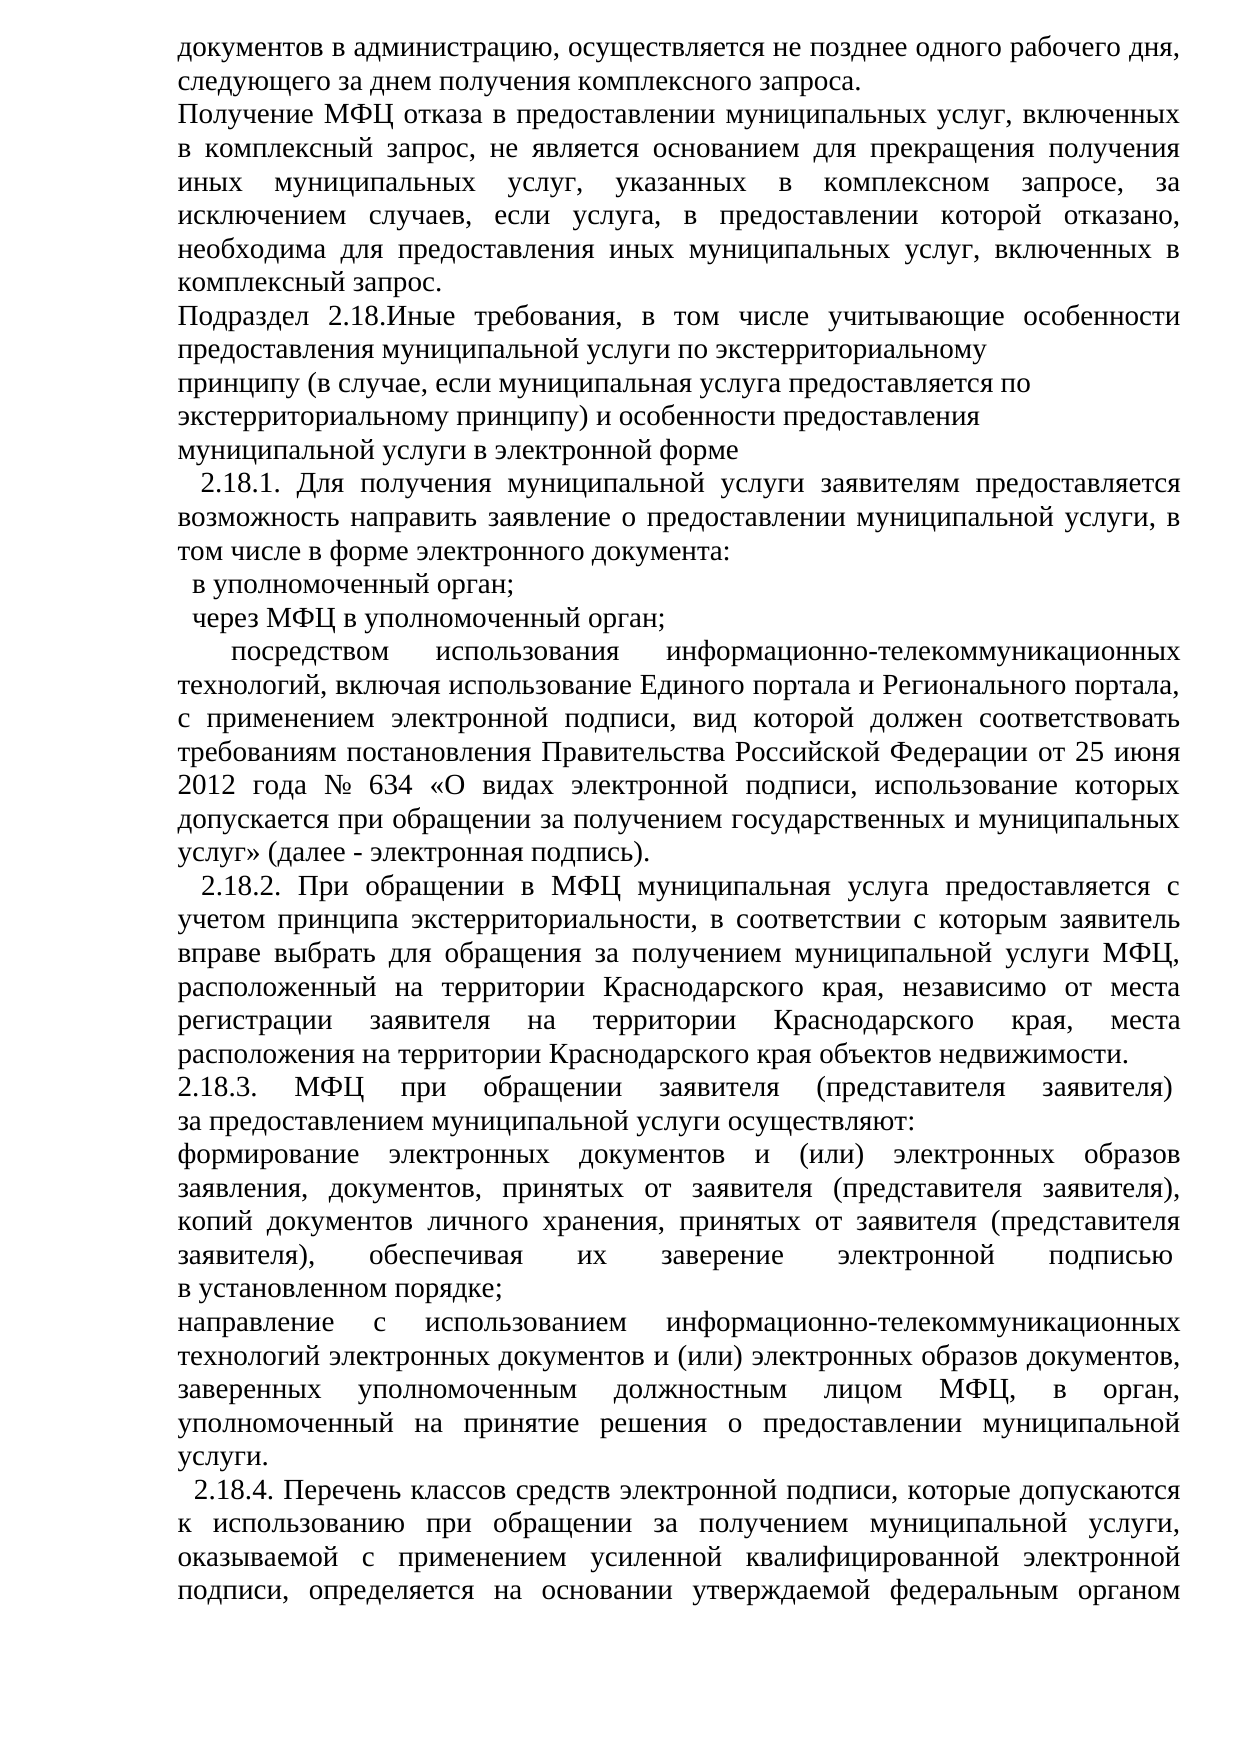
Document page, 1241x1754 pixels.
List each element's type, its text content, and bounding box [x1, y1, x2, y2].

text Получение МФЦ отказа в предоставлении муниципальных услуг, включенных в комплексный запрос, не является основанием для прекращения получения иных муниципальных услуг, указанных в комплексном запросе, за исключением случаев, если услуга, в предоставлении которой отказано, необходима для предоставления иных муниципальных услуг, включенных в комплексный запрос. [177, 97, 1181, 298]
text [177, 1472, 1181, 1606]
text Подраздел 2.18.Иные требования, в том числе учитывающие особенности предоставления муниципальной услуги по экстерриториальному [177, 298, 1181, 365]
text экстерриториальному принципу) и особенности предоставления [177, 398, 1181, 432]
text принципу (в случае, если муниципальная услуга предоставляется по [177, 365, 1181, 398]
text формирование электронных документов и (или) электронных образов заявления, документов, принятых от заявителя (представителя заявителя), копий документов личного хранения, принятых от заявителя (представителя заявителя), обеспечивая их заверение электронной подписью в установленном порядке; [177, 1136, 1181, 1304]
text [177, 29, 1181, 97]
text в уполномоченный орган; [177, 566, 1181, 600]
text посредством использования информационно-телекоммуникационных технологий, включая использование Единого портала и Регионального портала, с применением электронной подписи, вид которой должен соответствовать требованиям постановления Правительства Российской Федерации от 25 июня 2012 года № 634 «О видах электронной подписи, использование которых допускается при обращении за получением государственных и муниципальных услуг» (далее - электронная подпись). [177, 633, 1181, 868]
text через МФЦ в уполномоченный орган; [177, 600, 1181, 633]
text муниципальной услуги в электронной форме [177, 432, 1181, 466]
text 2.18.1. Для получения муниципальной услуги заявителям предоставляется возможность направить заявление о предоставлении муниципальной услуги, в том числе в форме электронного документа: [177, 466, 1181, 566]
text 2.18.2. При обращении в МФЦ муниципальная услуга предоставляется с учетом принципа экстерриториальности, в соответствии с которым заявитель вправе выбрать для обращения за получением муниципальной услуги МФЦ, расположенный на территории Краснодарского края, независимо от места регистрации заявителя на территории Краснодарского края, места расположения на территории Краснодарского края объектов недвижимости. [177, 868, 1181, 1069]
text 2.18.3. МФЦ при обращении заявителя (представителя заявителя) за предоставлением муниципальной услуги осуществляют: [177, 1069, 1181, 1136]
text направление с использованием информационно-телекоммуникационных технологий электронных документов и (или) электронных образов документов, заверенных уполномоченным должностным лицом МФЦ, в орган, уполномоченный на принятие решения о предоставлении муниципальной услуги. [177, 1304, 1181, 1472]
